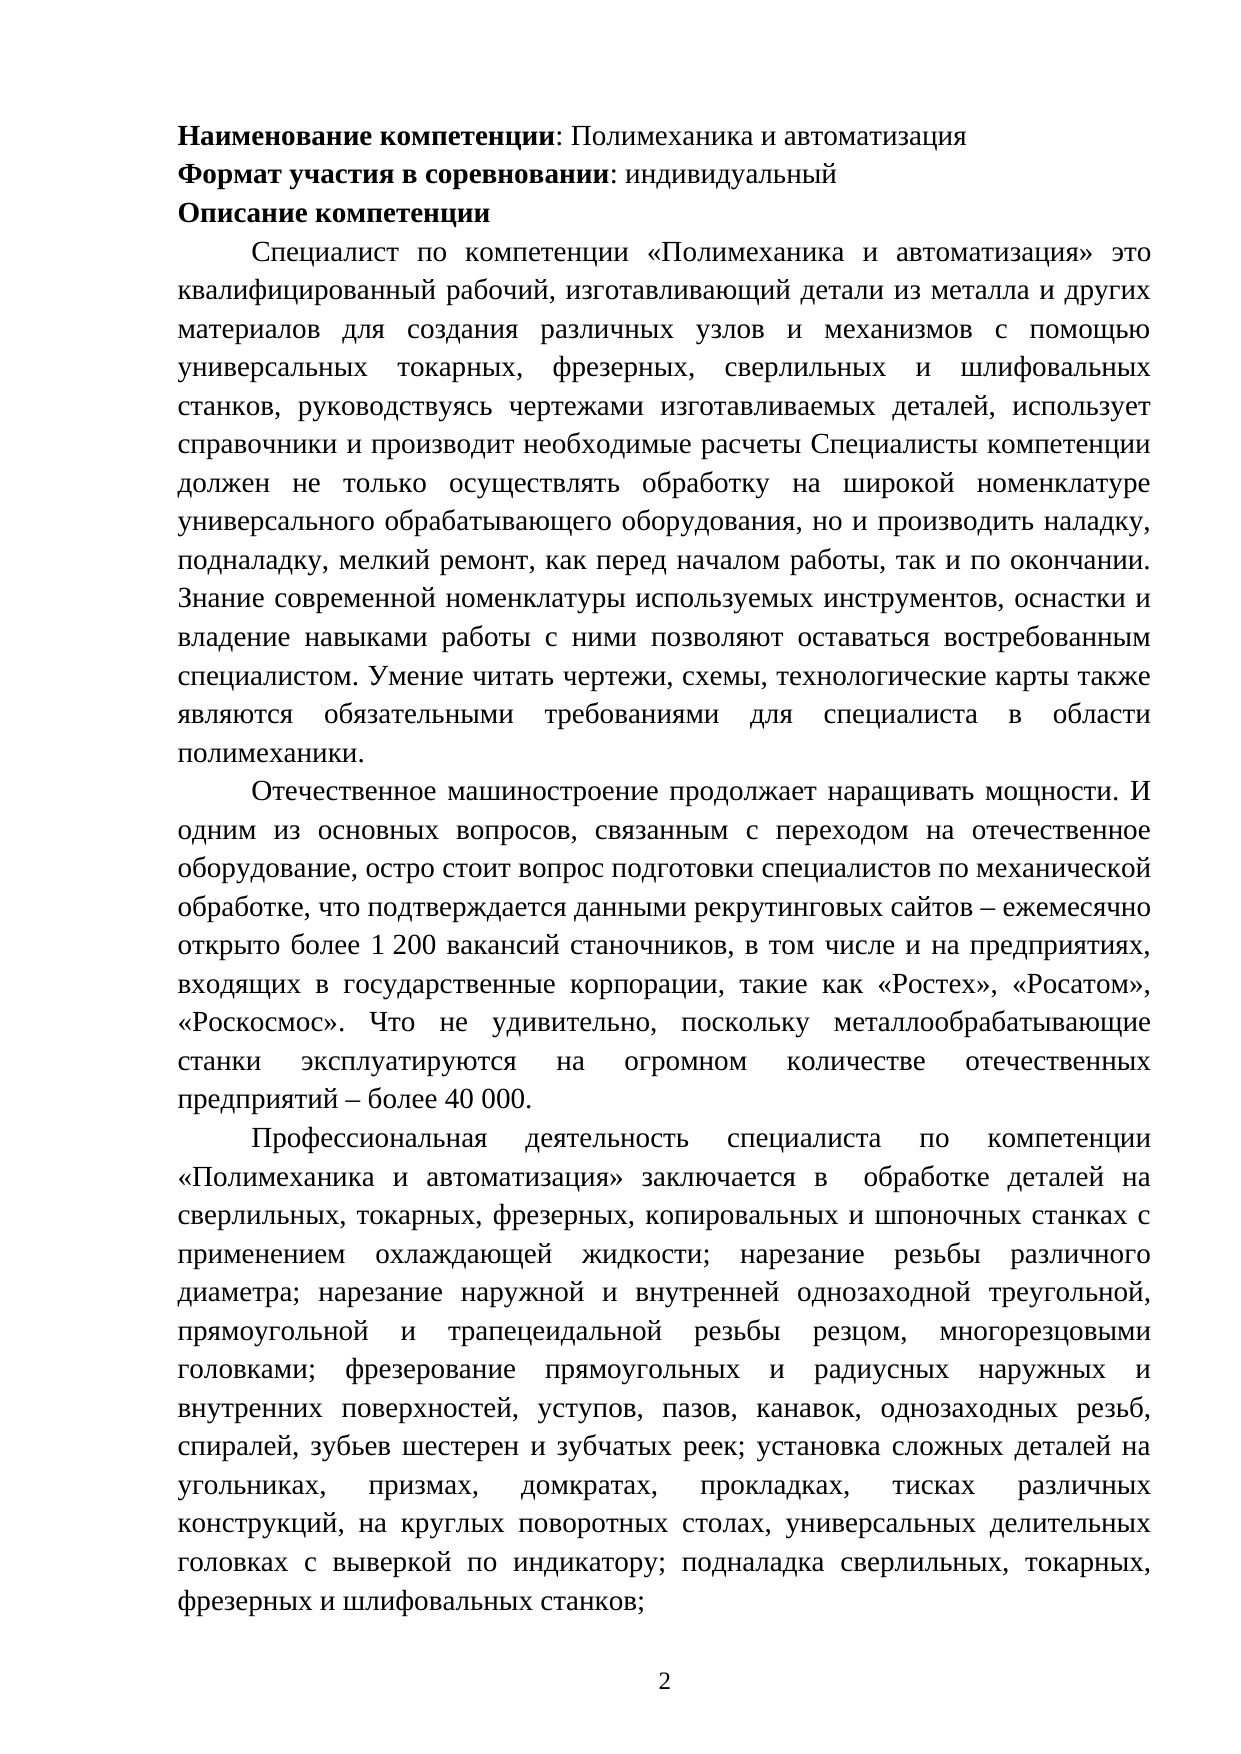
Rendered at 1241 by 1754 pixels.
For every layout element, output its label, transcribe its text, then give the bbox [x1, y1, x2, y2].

text Специалист по компетенции «Полимеханика и автоматизация» это квалифицированный рабочий, изготавливающий детали из металла и других материалов для создания различных узлов и механизмов с помощью универсальных токарных, фрезерных, сверлильных и шлифовальных станков, руководствуясь чертежами изготавливаемых деталей, использует справочники и производит необходимые расчеты Специалисты компетенции должен не только осуществлять обработку на широкой номенклатуре универсального обрабатывающего оборудования, но и производить наладку, подналадку, мелкий ремонт, как перед началом работы, так и по окончании. Знание современной номенклатуры используемых инструментов, оснастки и владение навыками работы с ними позволяют оставаться востребованным специалистом. Умение читать чертежи, схемы, технологические карты также являются обязательными требованиями для специалиста в области полимеханики. [177, 234, 1152, 768]
text Наименование компетенции: Полимеханика и автоматизация [177, 118, 1152, 152]
text Отечественное машиностроение продолжает наращивать мощности. И одним из основных вопросов, связанным с переходом на отечественное оборудование, остро стоит вопрос подготовки специалистов по механической обработке, что подтверждается данными рекрутинговых сайтов – ежемесячно открыто более 1 200 вакансий станочников, в том числе и на предприятиях, входящих в государственные корпорации, такие как «Ростех», «Росатом», «Роскосмос». Что не удивительно, поскольку металлообрабатывающие станки эксплуатируются на огромном количестве отечественных предприятий – более 40 000. [177, 773, 1152, 1115]
text Профессиональная деятельность специалиста по компетенции «Полимеханика и автоматизация» заключается в обработке деталей на сверлильных, токарных, фрезерных, копировальных и шпоночных станках с применением охлаждающей жидкости; нарезание резьбы различного диаметра; нарезание наружной и внутренней однозаходной треугольной, прямоугольной и трапецеидальной резьбы резцом, многорезцовыми головками; фрезерование прямоугольных и радиусных наружных и внутренних поверхностей, уступов, пазов, канавок, однозаходных резьб, спиралей, зубьев шестерен и зубчатых реек; установка сложных деталей на угольниках, призмах, домкратах, прокладках, тисках различных конструкций, на круглых поворотных столах, универсальных делительных головках с выверкой по индикатору; подналадка сверлильных, токарных, фрезерных и шлифовальных станков; [177, 1120, 1152, 1616]
text Формат участия в соревновании: индивидуальный [177, 157, 1152, 190]
text Описание компетенции [177, 195, 1152, 229]
